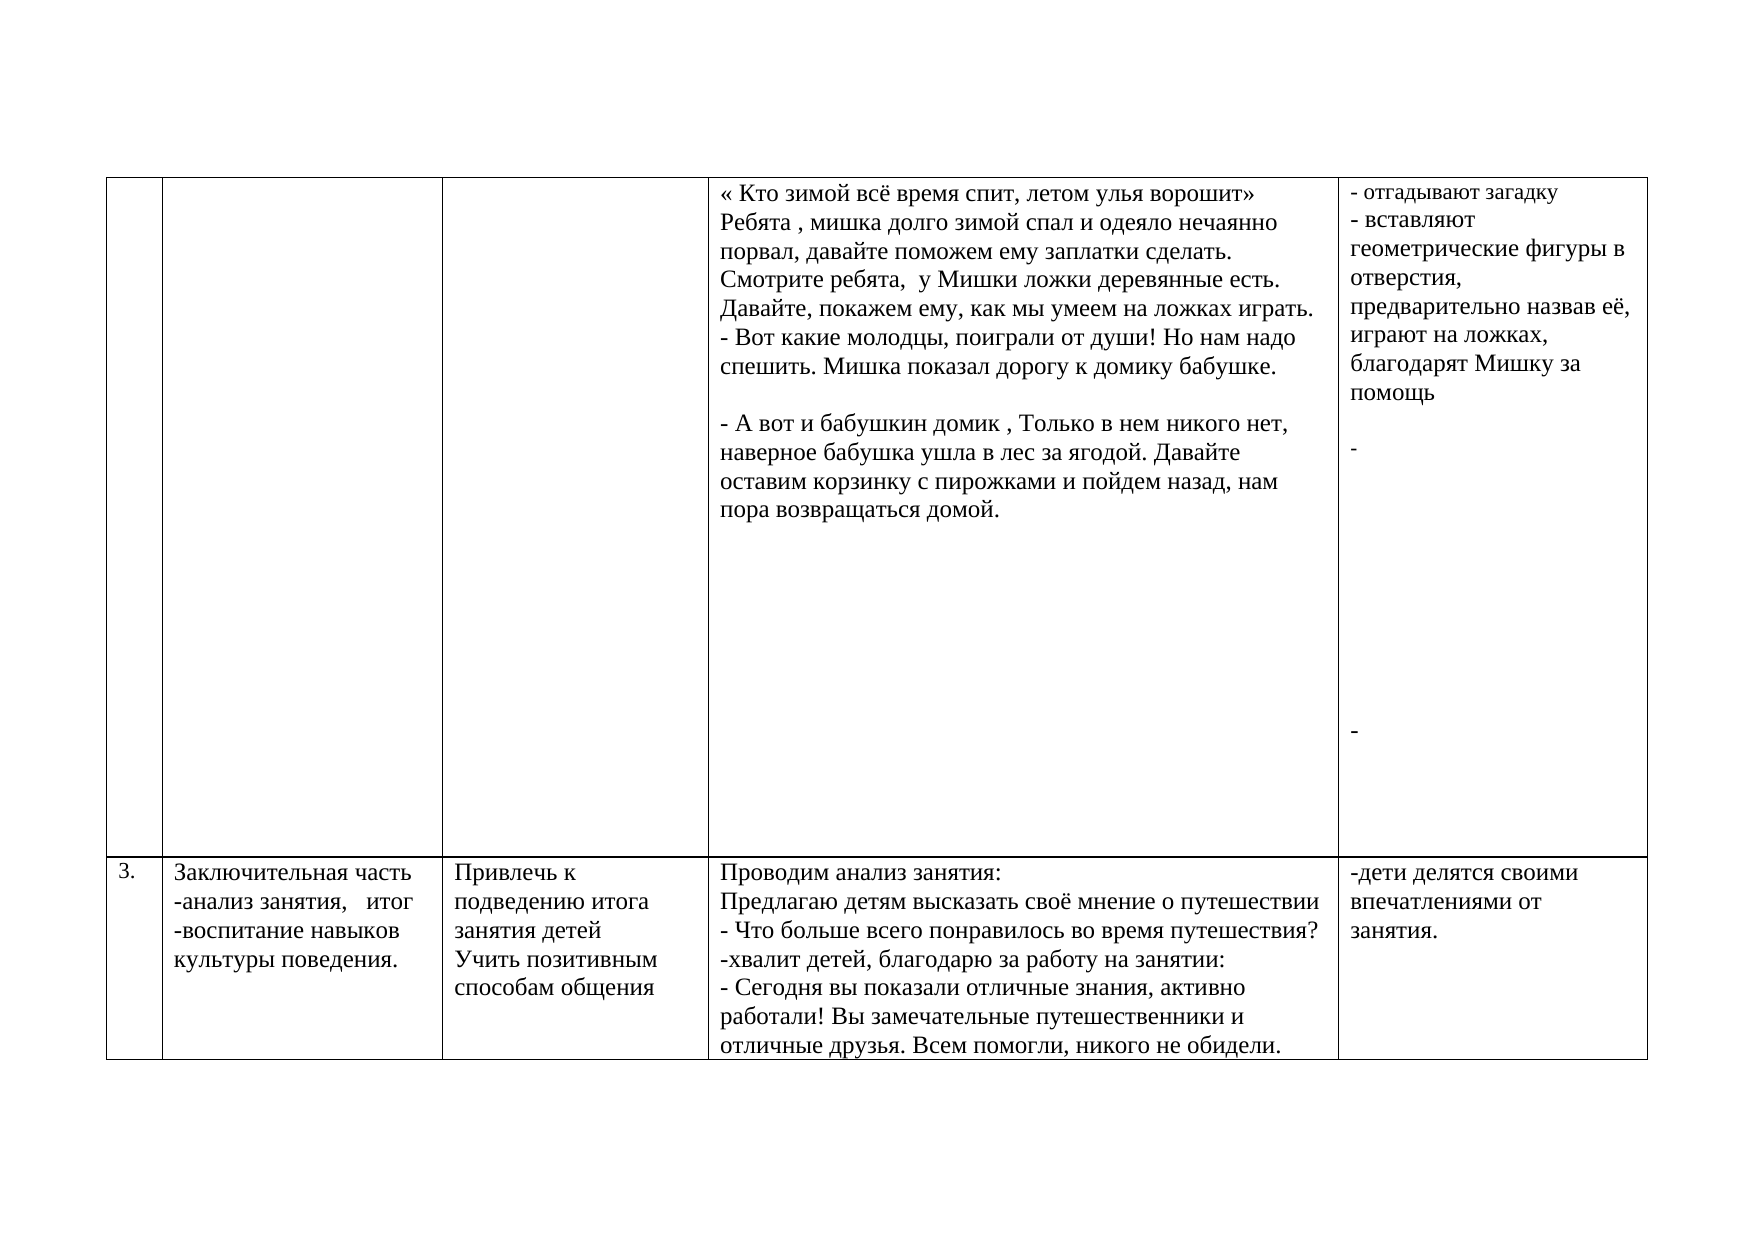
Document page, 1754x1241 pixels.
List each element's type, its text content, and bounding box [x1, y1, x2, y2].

table_cell Заключительная часть -анализ занятия, итог -воспитание навыков культуры поведения. [163, 858, 442, 1059]
table_cell Привлечь к подведению итога занятия детей Учить позитивным способам общения [443, 858, 708, 1059]
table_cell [443, 178, 708, 856]
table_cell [163, 178, 442, 856]
table_cell 2. [107, 178, 162, 856]
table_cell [1339, 178, 1647, 856]
table_cell Проводим анализ занятия: Предлагаю детям высказать своё мнение о путешествии - Что больше всего понравилось во время путешествия? -хвалит детей, благодарю за работу на занятии: - Сегодня вы показали отличные знания, активно работали! Вы замечательные путешественники и отличные друзья. Всем помогли, никого не обидели. [709, 858, 1338, 1059]
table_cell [709, 178, 1338, 856]
table_cell 3. [107, 858, 162, 1059]
table_cell -дети делятся своими впечатлениями от занятия. [1339, 858, 1647, 1059]
